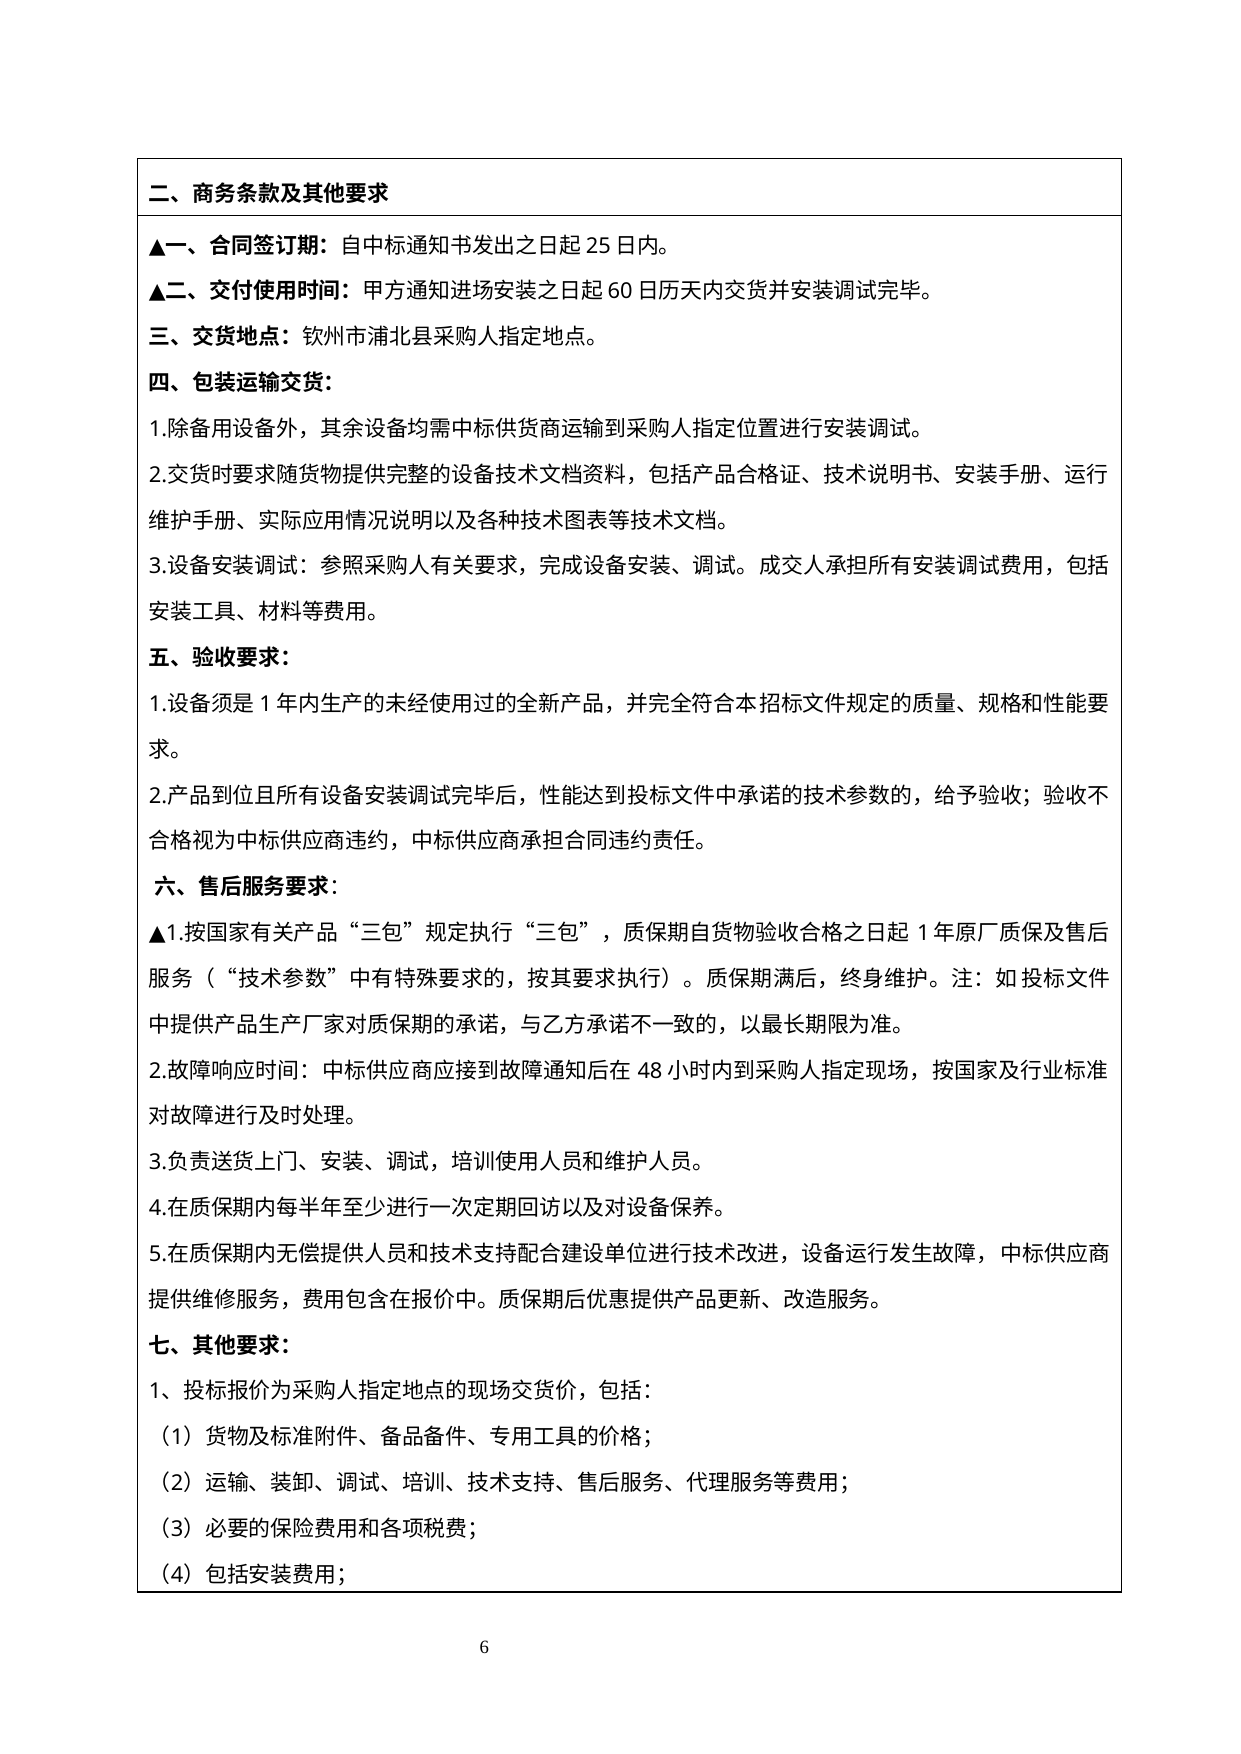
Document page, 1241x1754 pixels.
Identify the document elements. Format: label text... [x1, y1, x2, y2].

table_cell 二、商务条款及其他要求 [138, 159, 1121, 215]
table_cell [138, 216, 1121, 1591]
